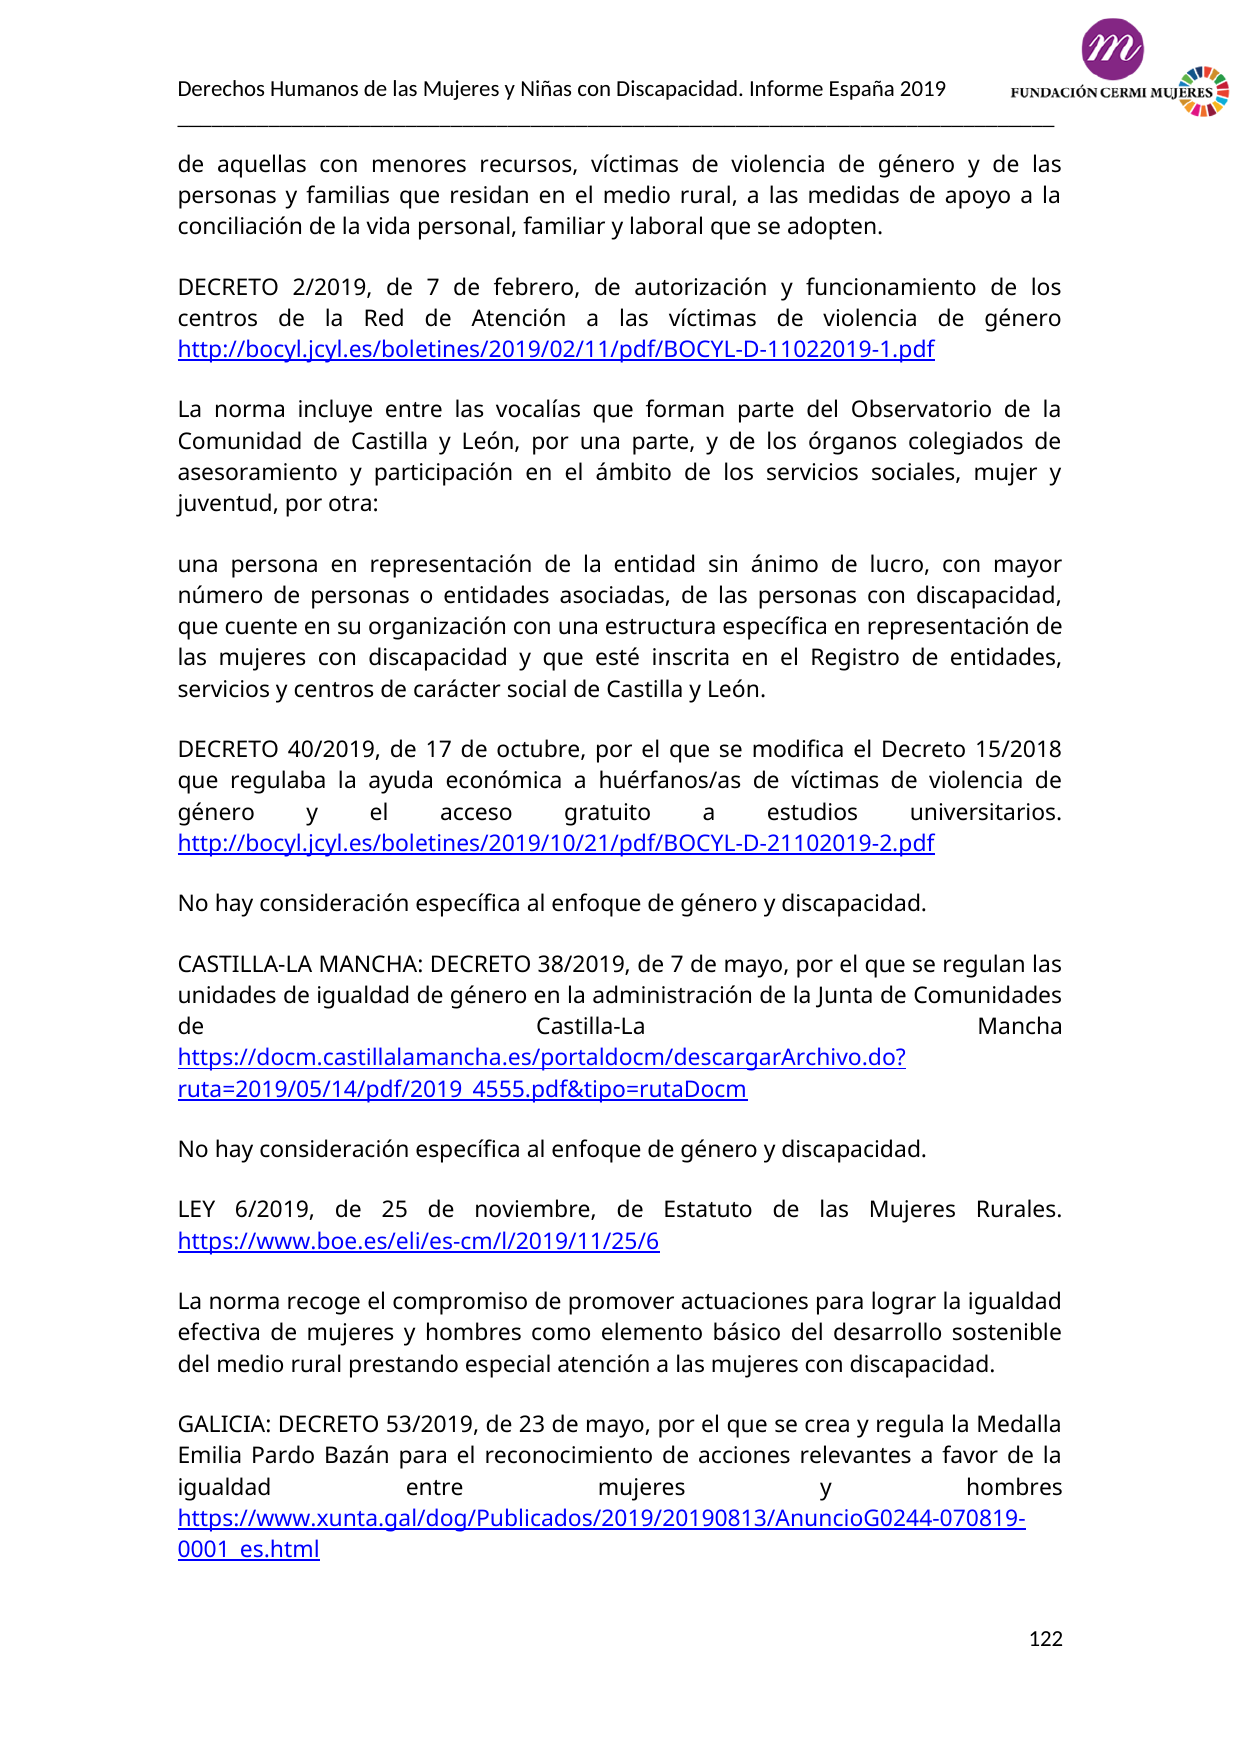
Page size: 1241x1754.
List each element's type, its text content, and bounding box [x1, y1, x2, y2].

text CASTILLA-LA MANCHA: DECRETO 38/2019, de 7 de mayo, por el que se regulan las unidades de igualdad de género en la administración de la Junta de Comunidades de Castilla-La Mancha https://docm.castillalamancha.es/portaldocm/descargarArchivo.do?ruta=2019/05/14/pdf/2019_4555.pdf&tipo=rutaDocm [177, 948, 1063, 1104]
text No hay consideración específica al enfoque de género y discapacidad. [177, 887, 1063, 918]
text DECRETO 2/2019, de 7 de febrero, de autorización y funcionamiento de los centros de la Red de Atención a las víctimas de violencia de género http://bocyl.jcyl.es/boletines/2019/02/11/pdf/BOCYL-D-11022019-1.pdf [177, 271, 1063, 364]
text DECRETO 40/2019, de 17 de octubre, por el que se modifica el Decreto 15/2018 que regulaba la ayuda económica a huérfanos/as de víctimas de violencia de género y el acceso gratuito a estudios universitarios. http://bocyl.jcyl.es/boletines/2019/10/21/pdf/BOCYL-D-21102019-2.pdf [177, 733, 1063, 858]
text No hay consideración específica al enfoque de género y discapacidad. [177, 1133, 1063, 1164]
text LEY 6/2019, de 25 de noviembre, de Estatuto de las Mujeres Rurales. https://www.boe.es/eli/es-cm/l/2019/11/25/6 [177, 1193, 1063, 1256]
text GALICIA: DECRETO 53/2019, de 23 de mayo, por el que se crea y regula la Medalla Emilia Pardo Bazán para el reconocimiento de acciones relevantes a favor de la igualdad entre mujeres y hombres https://www.xunta.gal/dog/Publicados/2019/20190813/AnuncioG0244-070819-0001_es.html [177, 1408, 1063, 1564]
picture [1009, 4, 1231, 131]
text La norma incluye entre las vocalías que forman parte del Observatorio de la Comunidad de Castilla y León, por una parte, y de los órganos colegiados de asesoramiento y participación en el ámbito de los servicios sociales, mujer y juventud, por otra: [177, 393, 1063, 518]
text una persona en representación de la entidad sin ánimo de lucro, con mayor número de personas o entidades asociadas, de las personas con discapacidad, que cuente en su organización con una estructura específica en representación de las mujeres con discapacidad y que esté inscrita en el Registro de entidades, servicios y centros de carácter social de Castilla y León. [177, 548, 1063, 704]
text La norma recoge el compromiso de promover actuaciones para lograr la igualdad efectiva de mujeres y hombres como elemento básico del desarrollo sostenible del medio rural prestando especial atención a las mujeres con discapacidad. [177, 1285, 1063, 1379]
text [177, 148, 1063, 241]
